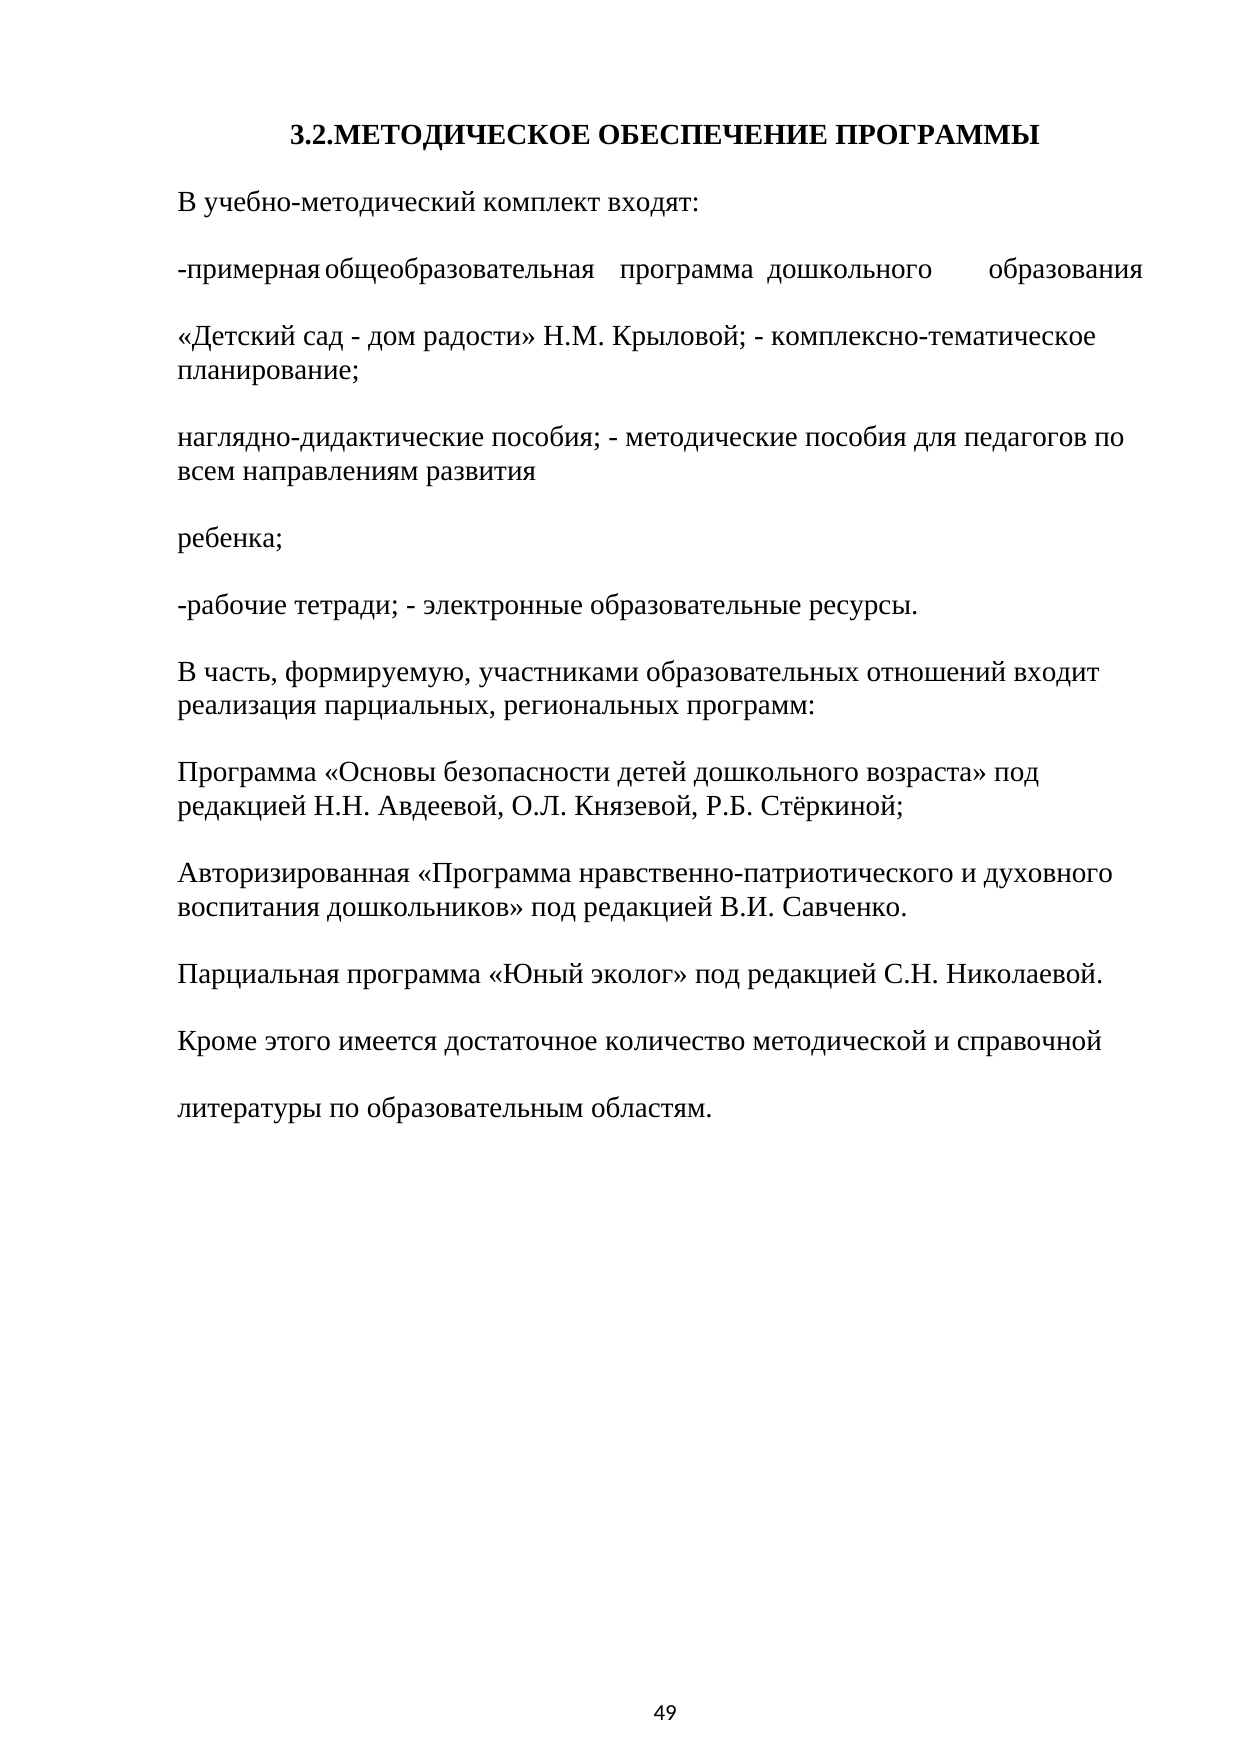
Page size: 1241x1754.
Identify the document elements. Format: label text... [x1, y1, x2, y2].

text 3.2.МЕТОДИЧЕСКОЕ ОБЕСПЕЧЕНИЕ ПРОГРАММЫ [177, 117, 1153, 151]
text Авторизированная «Программа нравственно-патриотического и духовного воспитания дошкольников» под редакцией В.И. Савченко. [177, 855, 1153, 922]
text -рабочие тетради; - электронные образовательные ресурсы. [177, 587, 1153, 620]
text В учебно-методический комплект входят: [177, 184, 1153, 218]
text Кроме этого имеется достаточное количество методической и справочной [177, 1023, 1153, 1056]
text В часть, формируемую, участниками образовательных отношений входит реализация парциальных, региональных программ: [177, 654, 1153, 721]
text «Детский сад - дом радости» Н.М. Крыловой; - комплексно-тематическое планирование; [177, 318, 1153, 386]
text наглядно-дидактические пособия; - методические пособия для педагогов по всем направлениям развития [177, 419, 1153, 486]
text Парциальная программа «Юный эколог» под редакцией С.Н. Николаевой. [177, 956, 1153, 989]
text литературы по образовательным областям. [177, 1090, 1153, 1123]
text ребенка; [177, 520, 1153, 553]
text Программа «Основы безопасности детей дошкольного возраста» под редакцией Н.Н. Авдеевой, О.Л. Князевой, Р.Б. Стёркиной; [177, 754, 1153, 822]
text -примерная общеобразовательная программа дошкольного образования [177, 251, 1153, 285]
